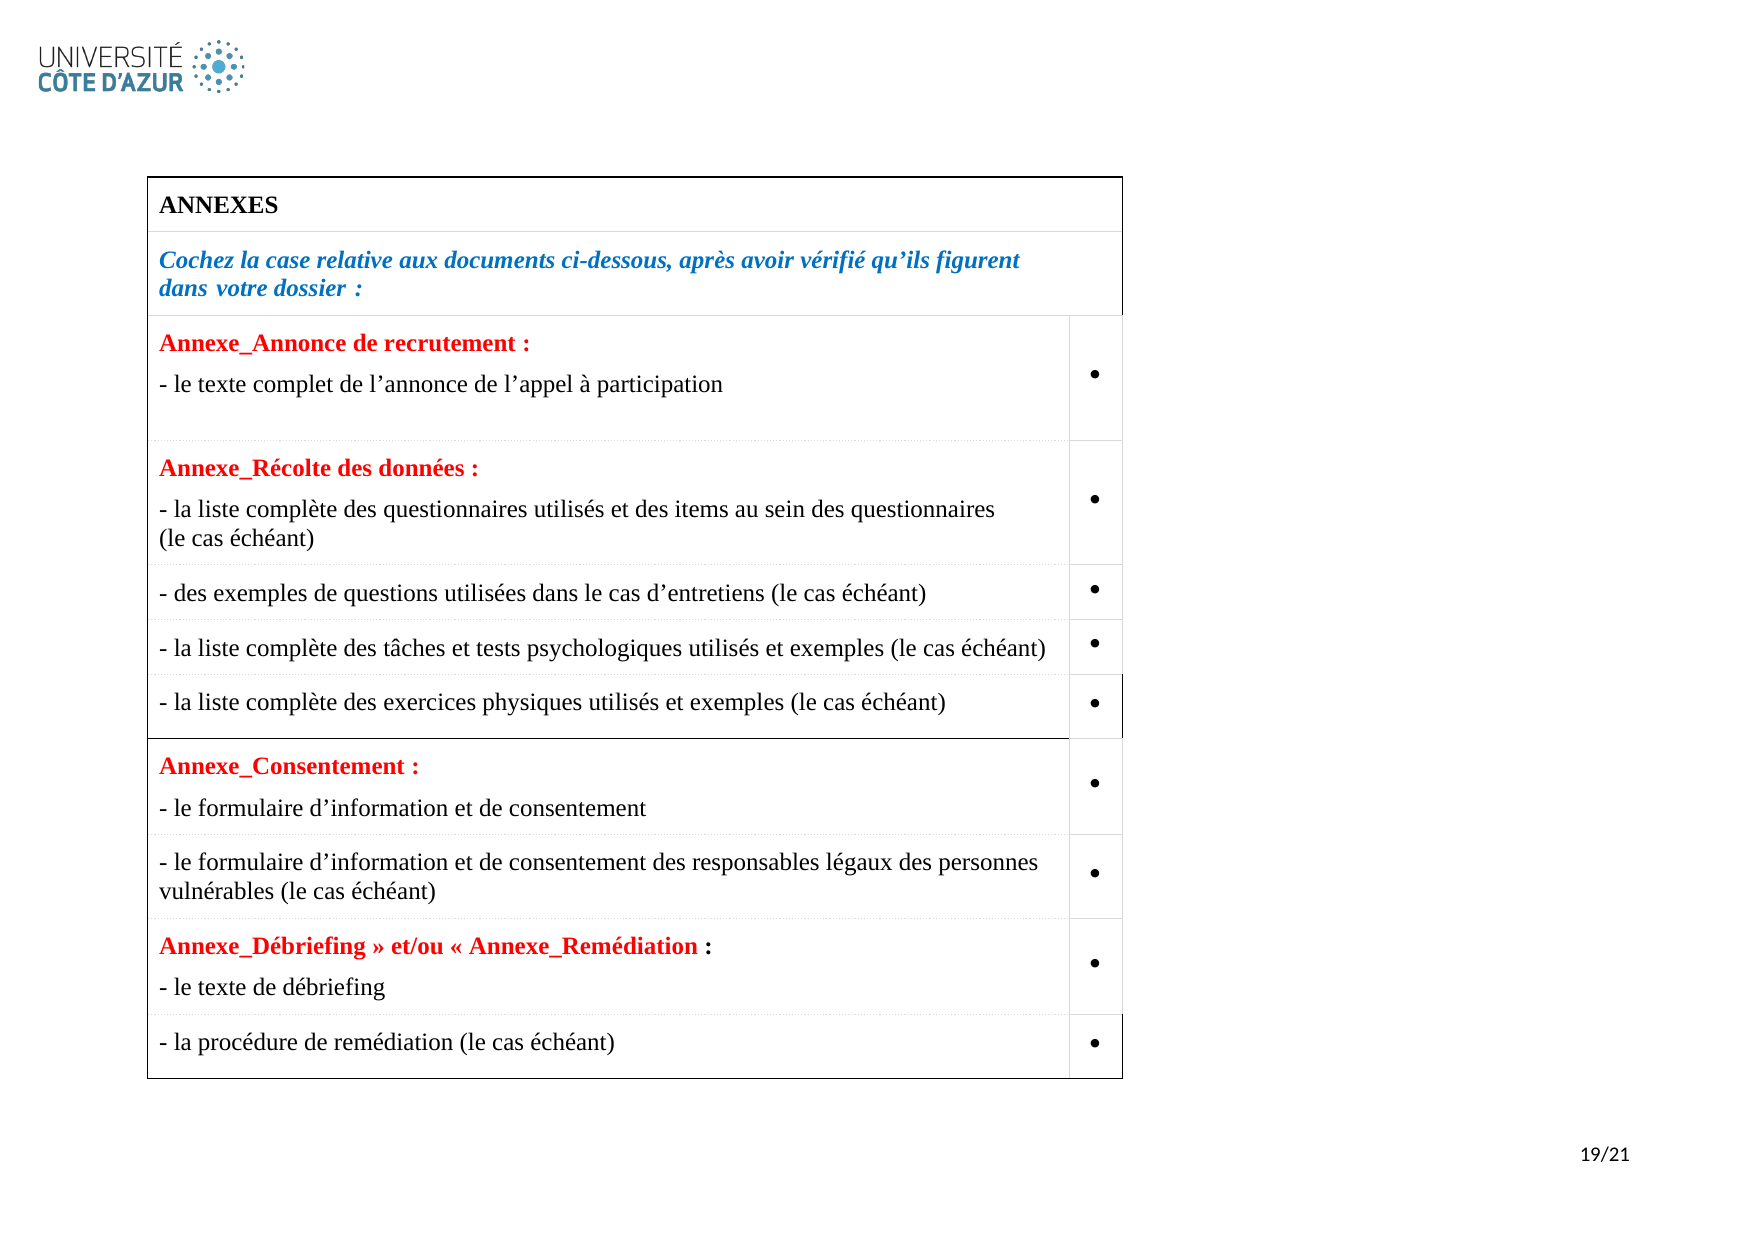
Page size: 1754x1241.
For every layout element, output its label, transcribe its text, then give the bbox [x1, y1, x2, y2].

table_cell - la liste complète des exercices physiques utilisés et exemples (le cas échéant) [148, 674, 1069, 738]
table_cell Annexe_Récolte des données : - la liste complète des questionnaires utilisés et des items au sein des questionnaires (le cas échéant) [148, 440, 1069, 564]
table_header ANNEXES [148, 178, 1122, 231]
table_cell [1070, 739, 1122, 834]
table_cell [1070, 620, 1122, 674]
table_cell Annexe_Débriefing » et/ou « Annexe_Remédiation : - le texte de débriefing [148, 918, 1069, 1013]
table_cell - la procédure de remédiation (le cas échéant) [148, 1014, 1069, 1078]
table_cell - la liste complète des tâches et tests psychologiques utilisés et exemples (le cas échéant) [148, 619, 1069, 674]
table_cell [1070, 565, 1122, 619]
table_cell Annexe_Annonce de recrutement : - le texte complet de l’annonce de l’appel à participation [148, 316, 1069, 439]
table_cell [1070, 919, 1122, 1013]
table_cell [1070, 441, 1122, 564]
table_cell [1070, 316, 1122, 439]
table_cell Annexe_Consentement : - le formulaire d’information et de consentement [148, 739, 1069, 834]
picture [38, 40, 245, 93]
table_cell - le formulaire d’information et de consentement des responsables légaux des personnes vulnérables (le cas échéant) [148, 834, 1069, 917]
table_cell [1070, 835, 1122, 917]
table_cell [1070, 675, 1122, 738]
table_cell - des exemples de questions utilisées dans le cas d’entretiens (le cas échéant) [148, 564, 1069, 619]
table_cell Cochez la case relative aux documents ci-dessous, après avoir vérifié qu’ils figurent dans votre dossier : [148, 232, 1122, 315]
table_cell [1070, 1015, 1122, 1078]
